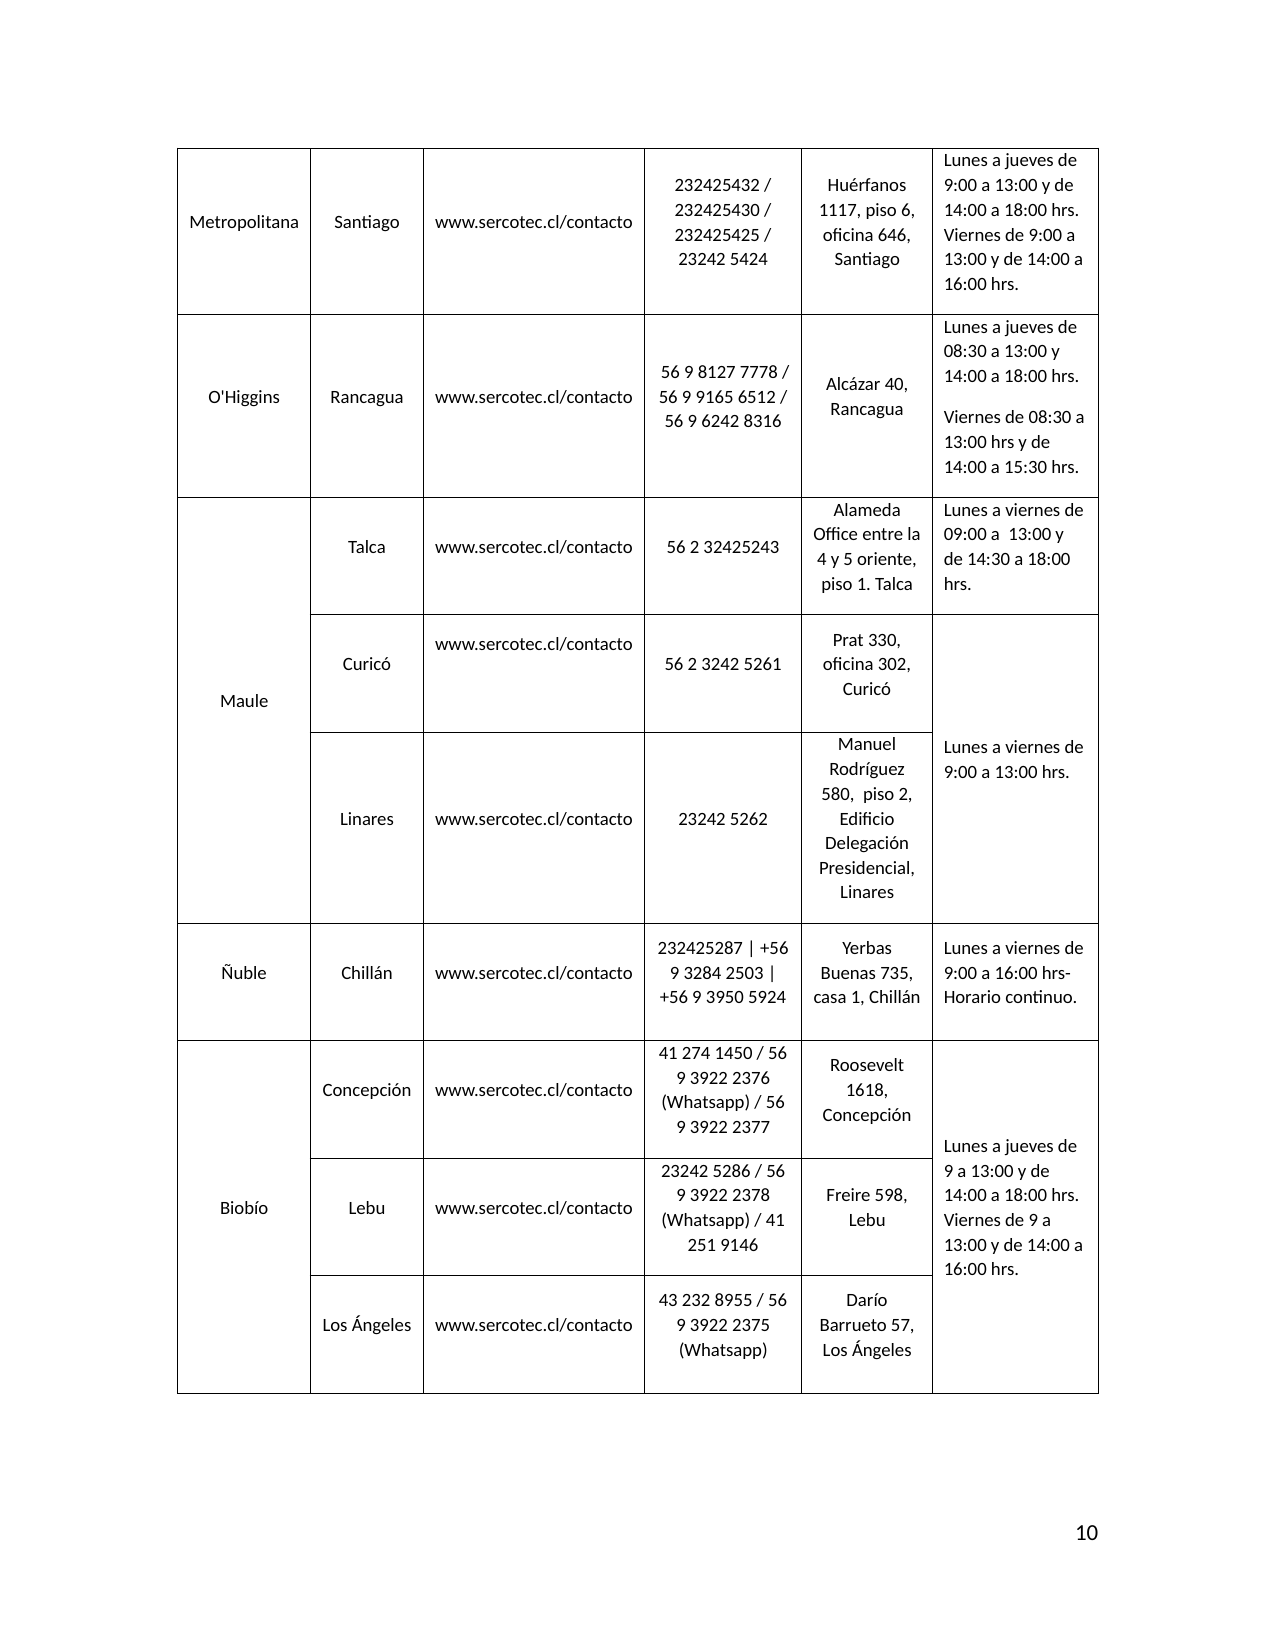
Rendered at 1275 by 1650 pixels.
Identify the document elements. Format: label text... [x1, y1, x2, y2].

table_cell www.sercotec.cl/contacto [424, 615, 644, 732]
table_cell Chillán [311, 924, 423, 1040]
table_cell Lunes a jueves de 08:30 a 13:00 y 14:00 a 18:00 hrs. Viernes de 08:30 a 13:00 hrs y de 14:00 a 15:30 hrs. [933, 315, 1098, 497]
table_cell Biobío [178, 1041, 310, 1392]
table_cell 232425432 / 232425430 / 232425425 / 23242 5424 [645, 149, 801, 314]
table_cell www.sercotec.cl/contacto [424, 733, 644, 922]
table_cell Roosevelt 1618, Concepción [802, 1041, 932, 1157]
table_cell 41 274 1450 / 56 9 3922 2376 (Whatsapp) / 56 9 3922 2377 [645, 1041, 801, 1157]
table_cell Alcázar 40, Rancagua [802, 315, 932, 497]
table_cell Curicó [311, 615, 423, 732]
table_cell 23242 5286 / 56 9 3922 2378 (Whatsapp) / 41 251 9146 [645, 1159, 801, 1275]
table_cell Talca [311, 498, 423, 614]
table_cell Ñuble [178, 924, 310, 1040]
table_cell Yerbas Buenas 735, casa 1, Chillán [802, 924, 932, 1040]
table_cell Manuel Rodríguez 580, piso 2, Edificio Delegación Presidencial, Linares [802, 733, 932, 922]
table_cell Lunes a viernes de 9:00 a 16:00 hrs- Horario continuo. [933, 924, 1098, 1040]
table_cell Metropolitana [178, 149, 310, 314]
table_cell 23242 5262 [645, 733, 801, 922]
table_cell Los Ángeles [311, 1276, 423, 1392]
table_cell Lunes a viernes de 9:00 a 13:00 hrs. [933, 615, 1098, 922]
table_cell www.sercotec.cl/contacto [424, 1159, 644, 1275]
table_cell Lunes a viernes de 09:00 a 13:00 y de 14:30 a 18:00 hrs. [933, 498, 1098, 614]
table_cell Lunes a jueves de 9 a 13:00 y de 14:00 a 18:00 hrs. Viernes de 9 a 13:00 y de 14:00 a 16:00 hrs. [933, 1041, 1098, 1392]
table_cell Linares [311, 733, 423, 922]
table_cell Maule [178, 498, 310, 922]
table_cell Freire 598, Lebu [802, 1159, 932, 1275]
table_cell O'Higgins [178, 315, 310, 497]
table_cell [424, 149, 644, 314]
table_cell Rancagua [311, 315, 423, 497]
table_cell Lebu [311, 1159, 423, 1275]
table_cell www.sercotec.cl/contacto [424, 1041, 644, 1157]
table_cell Lunes a jueves de 9:00 a 13:00 y de 14:00 a 18:00 hrs. Viernes de 9:00 a 13:00 y de 14:00 a 16:00 hrs. [933, 149, 1098, 314]
table_cell www.sercotec.cl/contacto [424, 924, 644, 1040]
table_cell 56 2 3242 5261 [645, 615, 801, 732]
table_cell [424, 1276, 644, 1392]
table_cell www.sercotec.cl/contacto [424, 315, 644, 497]
table_cell Huérfanos 1117, piso 6, oficina 646, Santiago [802, 149, 932, 314]
table_cell Santiago [311, 149, 423, 314]
table_cell Alameda Office entre la 4 y 5 oriente, piso 1. Talca [802, 498, 932, 614]
table_cell 43 232 8955 / 56 9 3922 2375 (Whatsapp) [645, 1276, 801, 1392]
table_cell 56 2 32425243 [645, 498, 801, 614]
table_cell 56 9 8127 7778 / 56 9 9165 6512 / 56 9 6242 8316 [645, 315, 801, 497]
table_cell www.sercotec.cl/contacto [424, 498, 644, 614]
table_cell Prat 330, oficina 302, Curicó [802, 615, 932, 732]
table_cell Concepción [311, 1041, 423, 1157]
table_cell Darío Barrueto 57, Los Ángeles [802, 1276, 932, 1392]
table_cell 232425287 | +56 9 3284 2503 |+56 9 3950 5924 [645, 924, 801, 1040]
